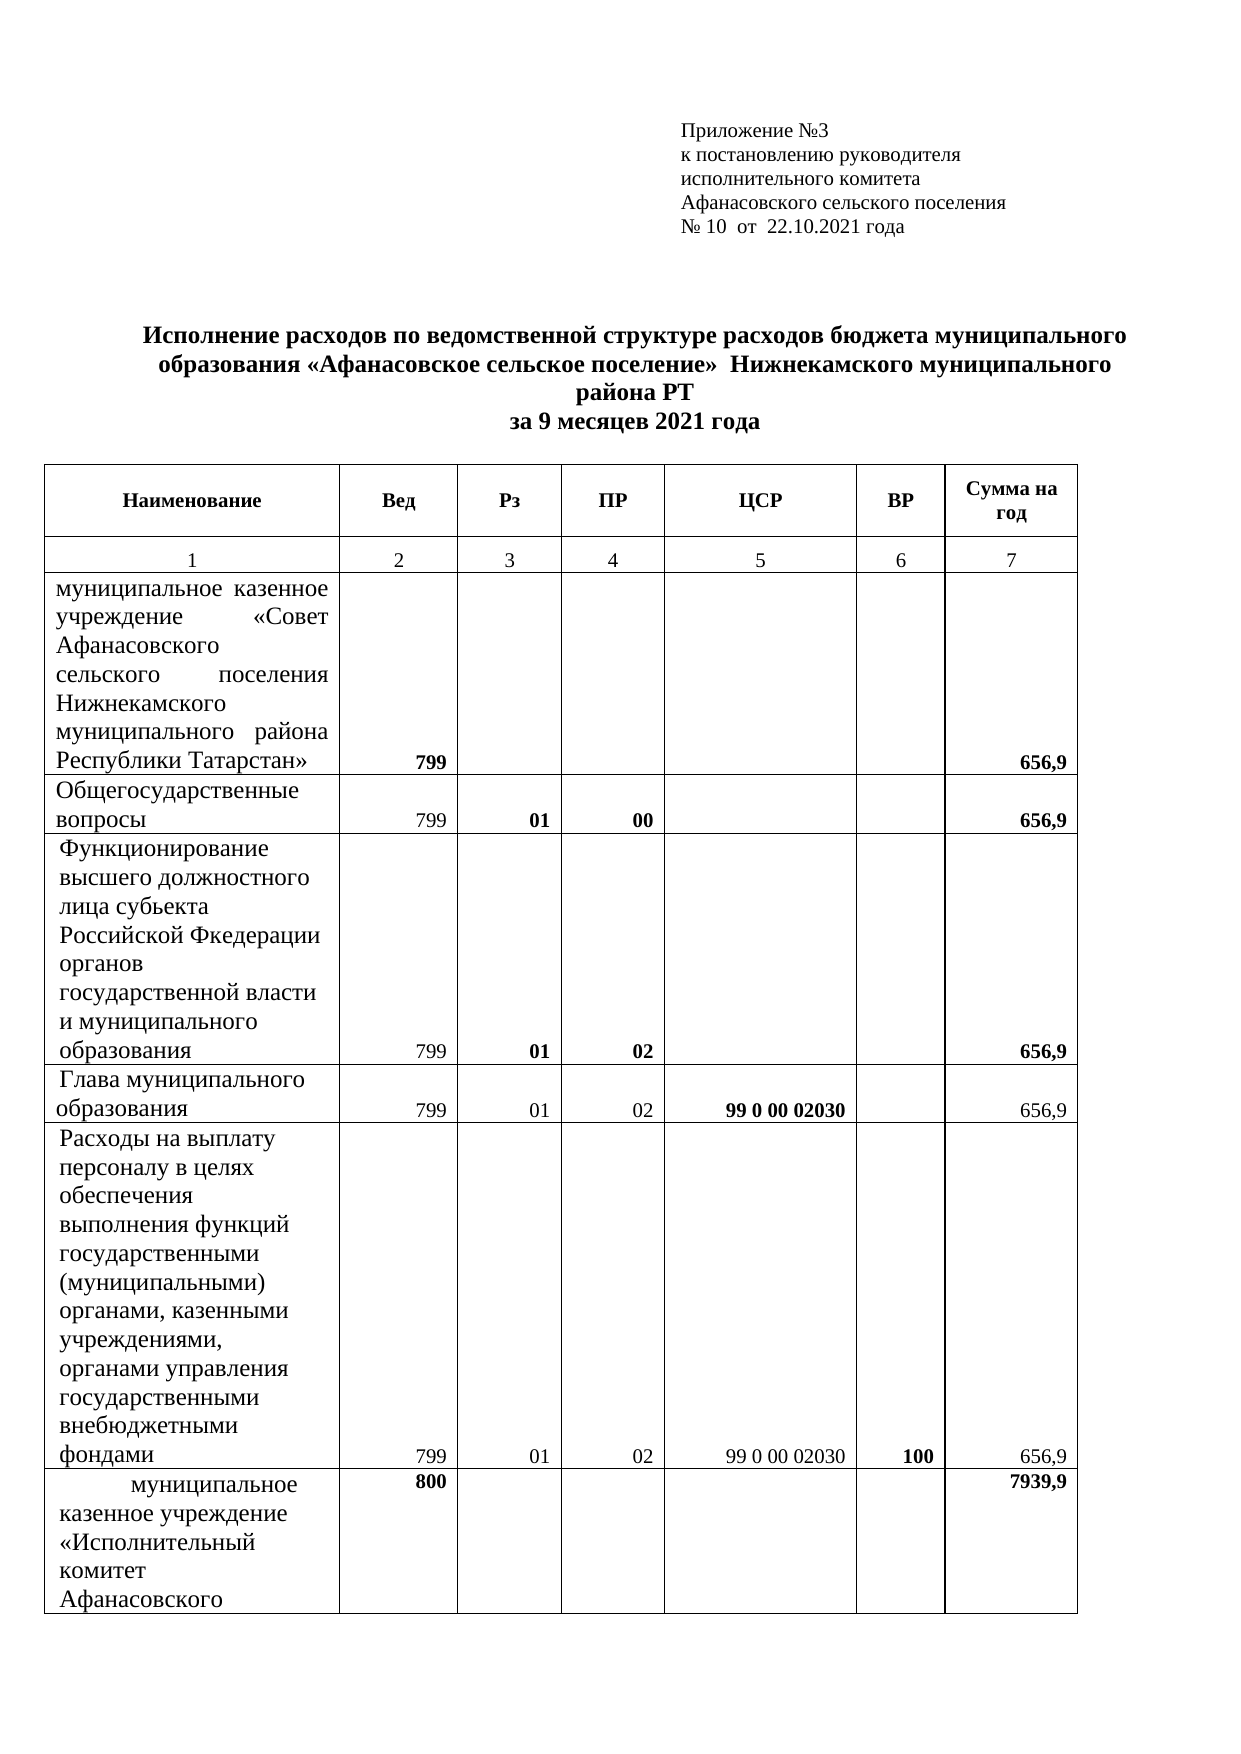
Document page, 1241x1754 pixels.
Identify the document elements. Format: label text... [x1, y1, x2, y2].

table_cell 799 [340, 1065, 457, 1122]
table_header ПР [562, 465, 664, 536]
table_cell 799 [340, 775, 457, 832]
table_cell [857, 573, 944, 774]
table_cell 2 [340, 537, 457, 572]
table_cell 02 [562, 834, 664, 1063]
table_header ВР [857, 465, 944, 536]
text к постановлению руководителя [118, 142, 1152, 166]
table_header Наименование [45, 465, 339, 536]
text Приложение №3 [118, 118, 1152, 142]
table_cell 02 [562, 1123, 664, 1468]
table_cell 5 [665, 537, 856, 572]
table_cell [857, 834, 944, 1063]
table_cell 1 [45, 537, 339, 572]
table_cell 656,9 [946, 834, 1077, 1063]
table_cell 7939,9 [946, 1469, 1077, 1613]
table_cell муниципальное казенное учреждение «Совет Афанасовского сельского поселения Нижнекамского муниципального района Республики Татарстан» [45, 573, 339, 774]
table_cell [857, 1469, 944, 1613]
table_cell [665, 775, 856, 832]
table_cell 4 [562, 537, 664, 572]
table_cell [45, 1469, 339, 1613]
table_cell [665, 573, 856, 774]
table_cell Расходы на выплату персоналу в целях обеспечения выполнения функций государственными (муниципальными) органами, казенными учреждениями, органами управления государственными внебюджетными фондами [45, 1123, 339, 1468]
text Афанасовского сельского поселения № 10 от 22.10.2021 года [681, 190, 1152, 238]
table_cell [458, 573, 561, 774]
table_header Вед [340, 465, 457, 536]
table_cell 799 [340, 573, 457, 774]
table_cell 3 [458, 537, 561, 572]
table_cell 01 [458, 775, 561, 832]
table_cell 656,9 [946, 1123, 1077, 1468]
table_cell [857, 775, 944, 832]
table_cell 00 [562, 775, 664, 832]
table_cell 01 [458, 834, 561, 1063]
table_cell [665, 1469, 856, 1613]
table_cell 799 [340, 1123, 457, 1468]
table_header Сумма на год [946, 465, 1077, 536]
table_cell 02 [562, 1065, 664, 1122]
table_cell 656,9 [946, 775, 1077, 832]
table_header Рз [458, 465, 561, 536]
table_cell 01 [458, 1123, 561, 1468]
table_cell 799 [340, 834, 457, 1063]
table_cell 100 [857, 1123, 944, 1468]
table_cell 6 [857, 537, 944, 572]
table_cell 7 [946, 537, 1077, 572]
table_cell 800 [340, 1469, 457, 1613]
table_cell [562, 1469, 664, 1613]
table_cell 99 0 00 02030 [665, 1065, 856, 1122]
text за 9 месяцев 2021 года [118, 406, 1152, 435]
text Исполнение расходов по ведомственной структуре расходов бюджета муниципального образования «Афанасовское сельское поселение» Нижнекамского муниципального района РТ [118, 320, 1152, 406]
table_header ЦСР [665, 465, 856, 536]
table_cell [562, 573, 664, 774]
table_cell Общегосударственные вопросы [45, 775, 339, 832]
table_cell Функционирование высшего должностного лица субьекта Российской Фкедерации органов государственной власти и муниципального образования [45, 834, 339, 1063]
table_cell [857, 1065, 944, 1122]
table_cell [665, 834, 856, 1063]
text исполнительного комитета [681, 166, 1152, 190]
table_cell 656,9 [946, 573, 1077, 774]
table_cell Глава муниципального образования [45, 1065, 339, 1122]
table_cell 01 [458, 1065, 561, 1122]
table_cell 99 0 00 02030 [665, 1123, 856, 1468]
table_cell 656,9 [946, 1065, 1077, 1122]
table_cell [458, 1469, 561, 1613]
